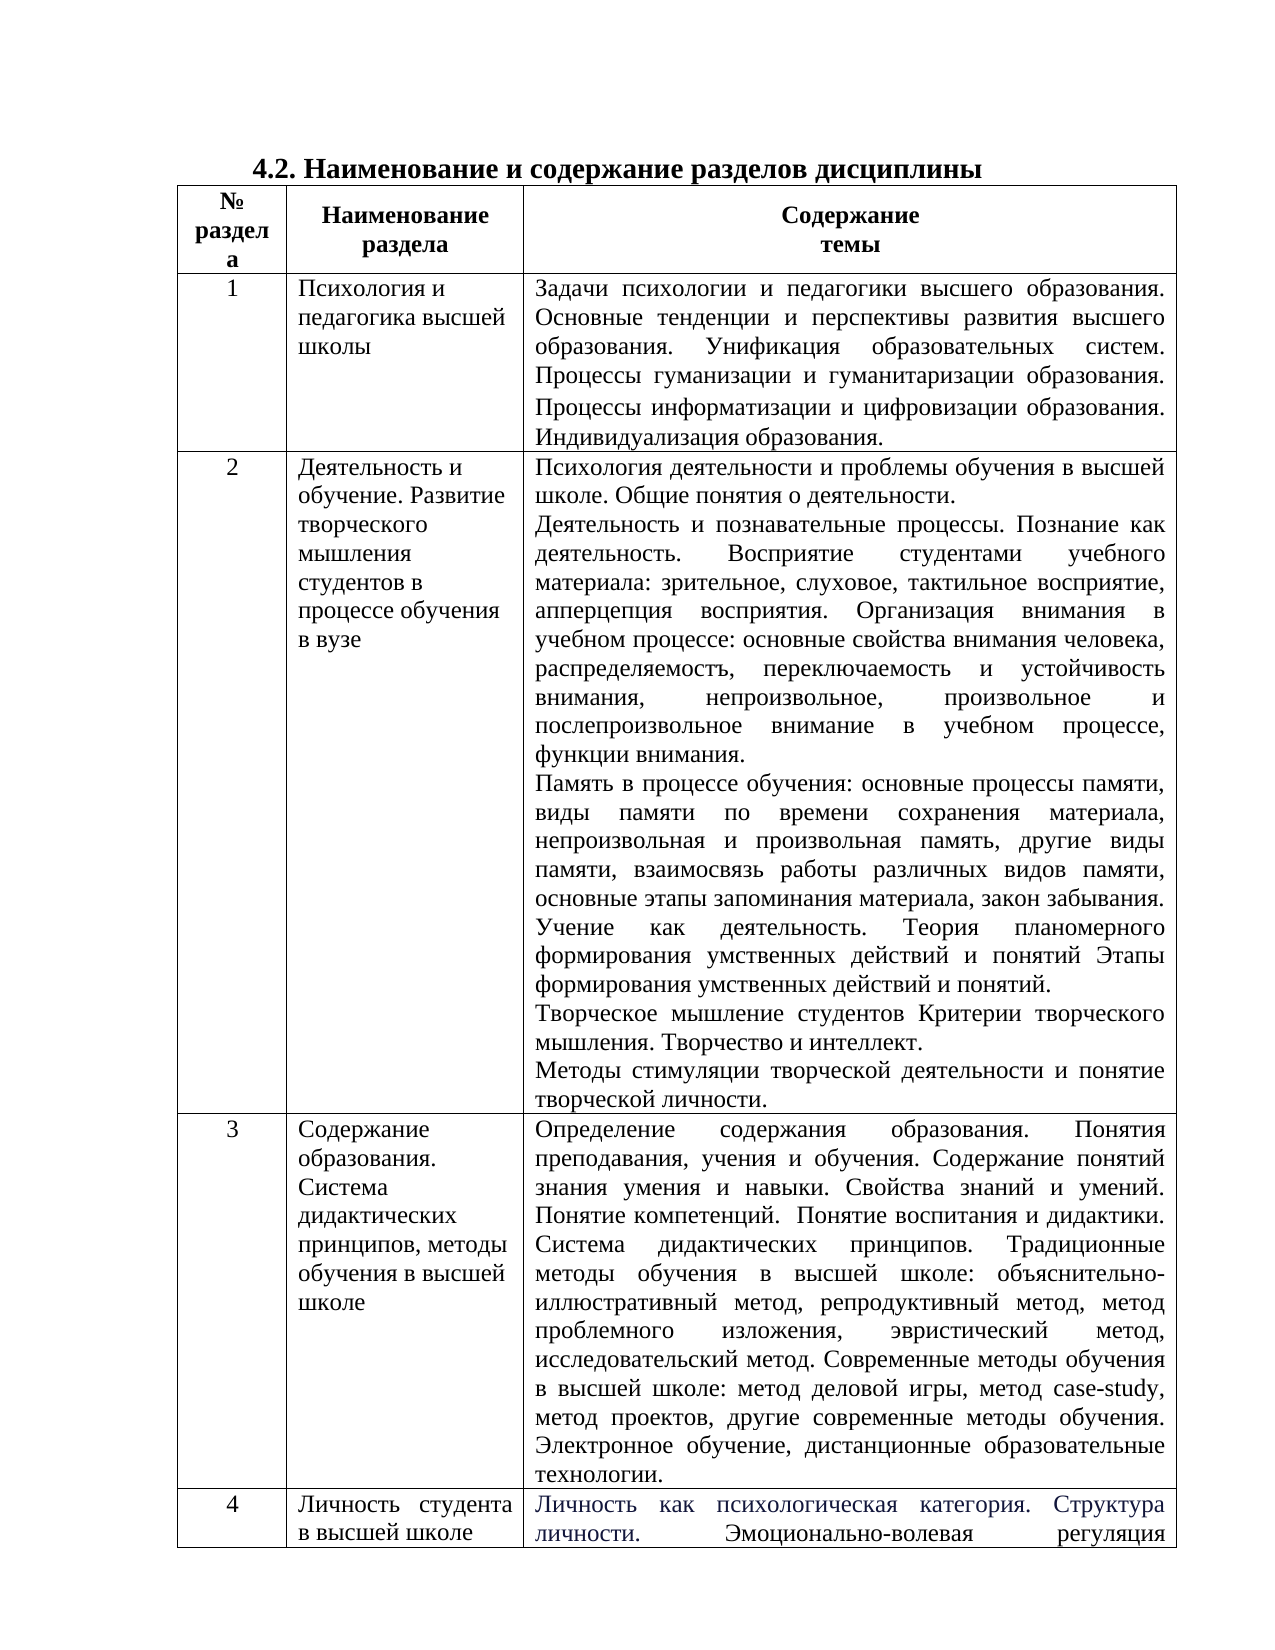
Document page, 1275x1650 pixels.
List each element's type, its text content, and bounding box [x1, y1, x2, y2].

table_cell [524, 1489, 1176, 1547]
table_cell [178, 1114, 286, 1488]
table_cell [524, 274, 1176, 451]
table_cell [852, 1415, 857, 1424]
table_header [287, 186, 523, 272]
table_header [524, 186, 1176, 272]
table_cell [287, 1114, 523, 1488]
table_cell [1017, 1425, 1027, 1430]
text 4.2. Наименование и содержание разделов дисциплины [177, 152, 1186, 185]
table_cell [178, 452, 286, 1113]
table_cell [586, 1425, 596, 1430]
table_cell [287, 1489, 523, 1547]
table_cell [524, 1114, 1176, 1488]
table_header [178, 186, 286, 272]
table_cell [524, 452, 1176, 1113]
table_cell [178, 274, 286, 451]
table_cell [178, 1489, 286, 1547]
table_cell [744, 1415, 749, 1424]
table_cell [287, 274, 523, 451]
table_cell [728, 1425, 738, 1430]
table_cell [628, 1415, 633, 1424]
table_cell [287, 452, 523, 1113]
